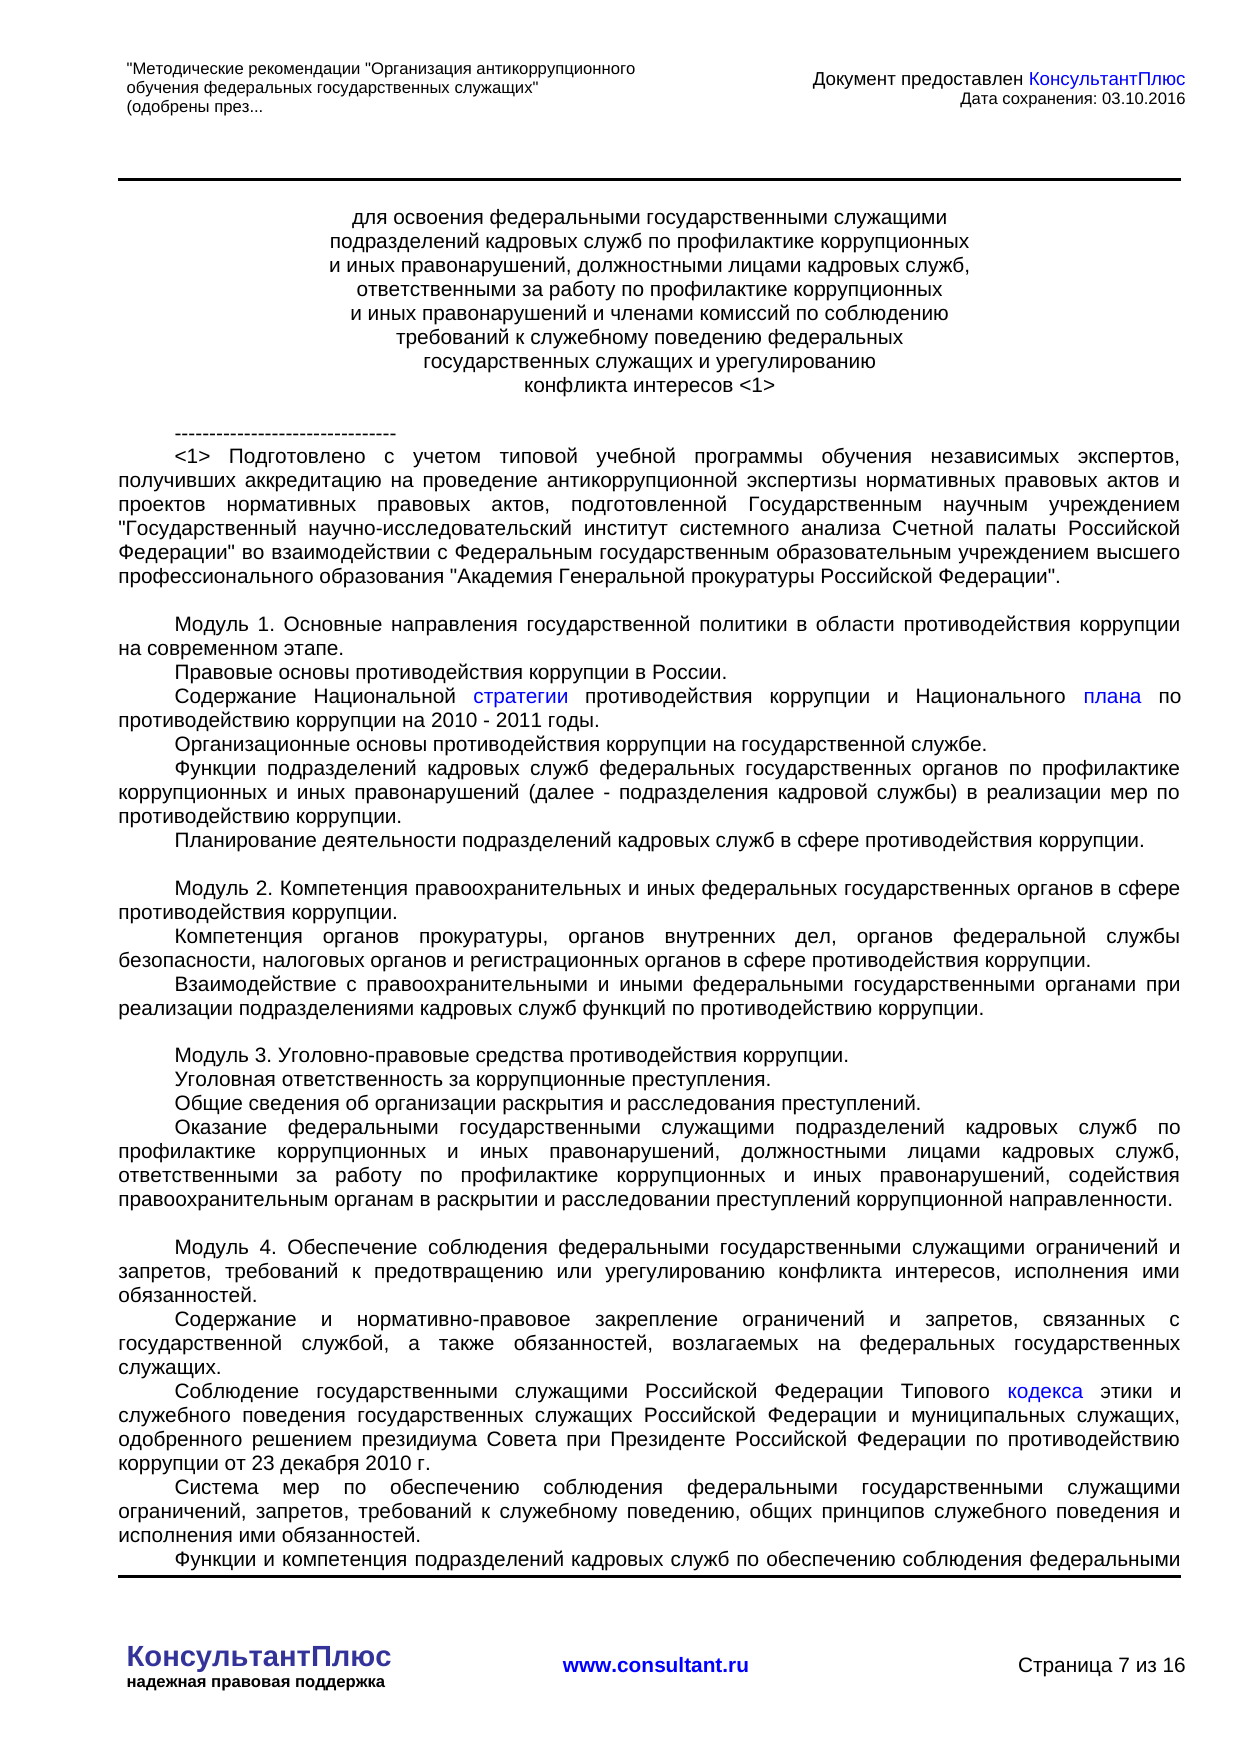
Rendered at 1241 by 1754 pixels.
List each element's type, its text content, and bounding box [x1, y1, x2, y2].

text требований к служебному поведению федеральных [118, 324, 1181, 348]
text <1> Подготовлено с учетом типовой учебной программы обучения независимых экспертов, получивших аккредитацию на проведение антикоррупционной экспертизы нормативных правовых актов и проектов нормативных правовых актов, подготовленной Государственным научным учреждением "Государственный научно-исследовательский институт системного анализа Счетной палаты Российской Федерации" во взаимодействии с Федеральным государственным образовательным учреждением высшего профессионального образования "Академия Генеральной прокуратуры Российской Федерации". [118, 444, 1181, 588]
text подразделений кадровых служб по профилактике коррупционных [118, 229, 1181, 253]
text Компетенция органов прокуратуры, органов внутренних дел, органов федеральной службы безопасности, налоговых органов и регистрационных органов в сфере противодействия коррупции. [118, 923, 1181, 971]
text Модуль 4. Обеспечение соблюдения федеральными государственными служащими ограничений и запретов, требований к предотвращению или урегулированию конфликта интересов, исполнения ими обязанностей. [118, 1235, 1181, 1307]
text Организационные основы противодействия коррупции на государственной службе. [118, 732, 1181, 756]
text Уголовная ответственность за коррупционные преступления. [118, 1067, 1181, 1091]
text Взаимодействие с правоохранительными и иными федеральными государственными органами при реализации подразделениями кадровых служб функций по противодействию коррупции. [118, 971, 1181, 1019]
text и иных правонарушений и членами комиссий по соблюдению [118, 301, 1181, 324]
text ответственными за работу по профилактике коррупционных [118, 277, 1181, 301]
text Модуль 2. Компетенция правоохранительных и иных федеральных государственных органов в сфере противодействия коррупции. [118, 876, 1181, 923]
text Модуль 3. Уголовно-правовые средства противодействия коррупции. [118, 1043, 1181, 1067]
text Функции подразделений кадровых служб федеральных государственных органов по профилактике коррупционных и иных правонарушений (далее - подразделения кадровой службы) в реализации мер по противодействию коррупции. [118, 756, 1181, 828]
text Правовые основы противодействия коррупции в России. [118, 660, 1181, 684]
text конфликта интересов <1> [118, 372, 1181, 396]
text государственных служащих и урегулированию [118, 348, 1181, 372]
text Общие сведения об организации раскрытия и расследования преступлений. [118, 1091, 1181, 1115]
text для освоения федеральными государственными служащими [118, 205, 1181, 229]
text Система мер по обеспечению соблюдения федеральными государственными служащими ограничений, запретов, требований к служебному поведению, общих принципов служебного поведения и исполнения ими обязанностей. [118, 1474, 1181, 1546]
text Содержание Национальной стратегии противодействия коррупции и Национального плана по противодействию коррупции на 2010 - 2011 годы. [118, 684, 1181, 732]
text Оказание федеральными государственными служащими подразделений кадровых служб по профилактике коррупционных и иных правонарушений, должностными лицами кадровых служб, ответственными за работу по профилактике коррупционных и иных правонарушений, содействия правоохранительным органам в раскрытии и расследовании преступлений коррупционной направленности. [118, 1115, 1181, 1211]
text Планирование деятельности подразделений кадровых служб в сфере противодействия коррупции. [118, 828, 1181, 852]
text Соблюдение государственными служащими Российской Федерации Типового кодекса этики и служебного поведения государственных служащих Российской Федерации и муниципальных служащих, одобренного решением президиума Совета при Президенте Российской Федерации по противодействию коррупции от 23 декабря 2010 г. [118, 1379, 1181, 1474]
text и иных правонарушений, должностными лицами кадровых служб, [118, 253, 1181, 277]
text -------------------------------- [118, 420, 1181, 444]
text Модуль 1. Основные направления государственной политики в области противодействия коррупции на современном этапе. [118, 612, 1181, 660]
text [118, 1546, 1181, 1570]
text Содержание и нормативно-правовое закрепление ограничений и запретов, связанных с государственной службой, а также обязанностей, возлагаемых на федеральных государственных служащих. [118, 1307, 1181, 1379]
